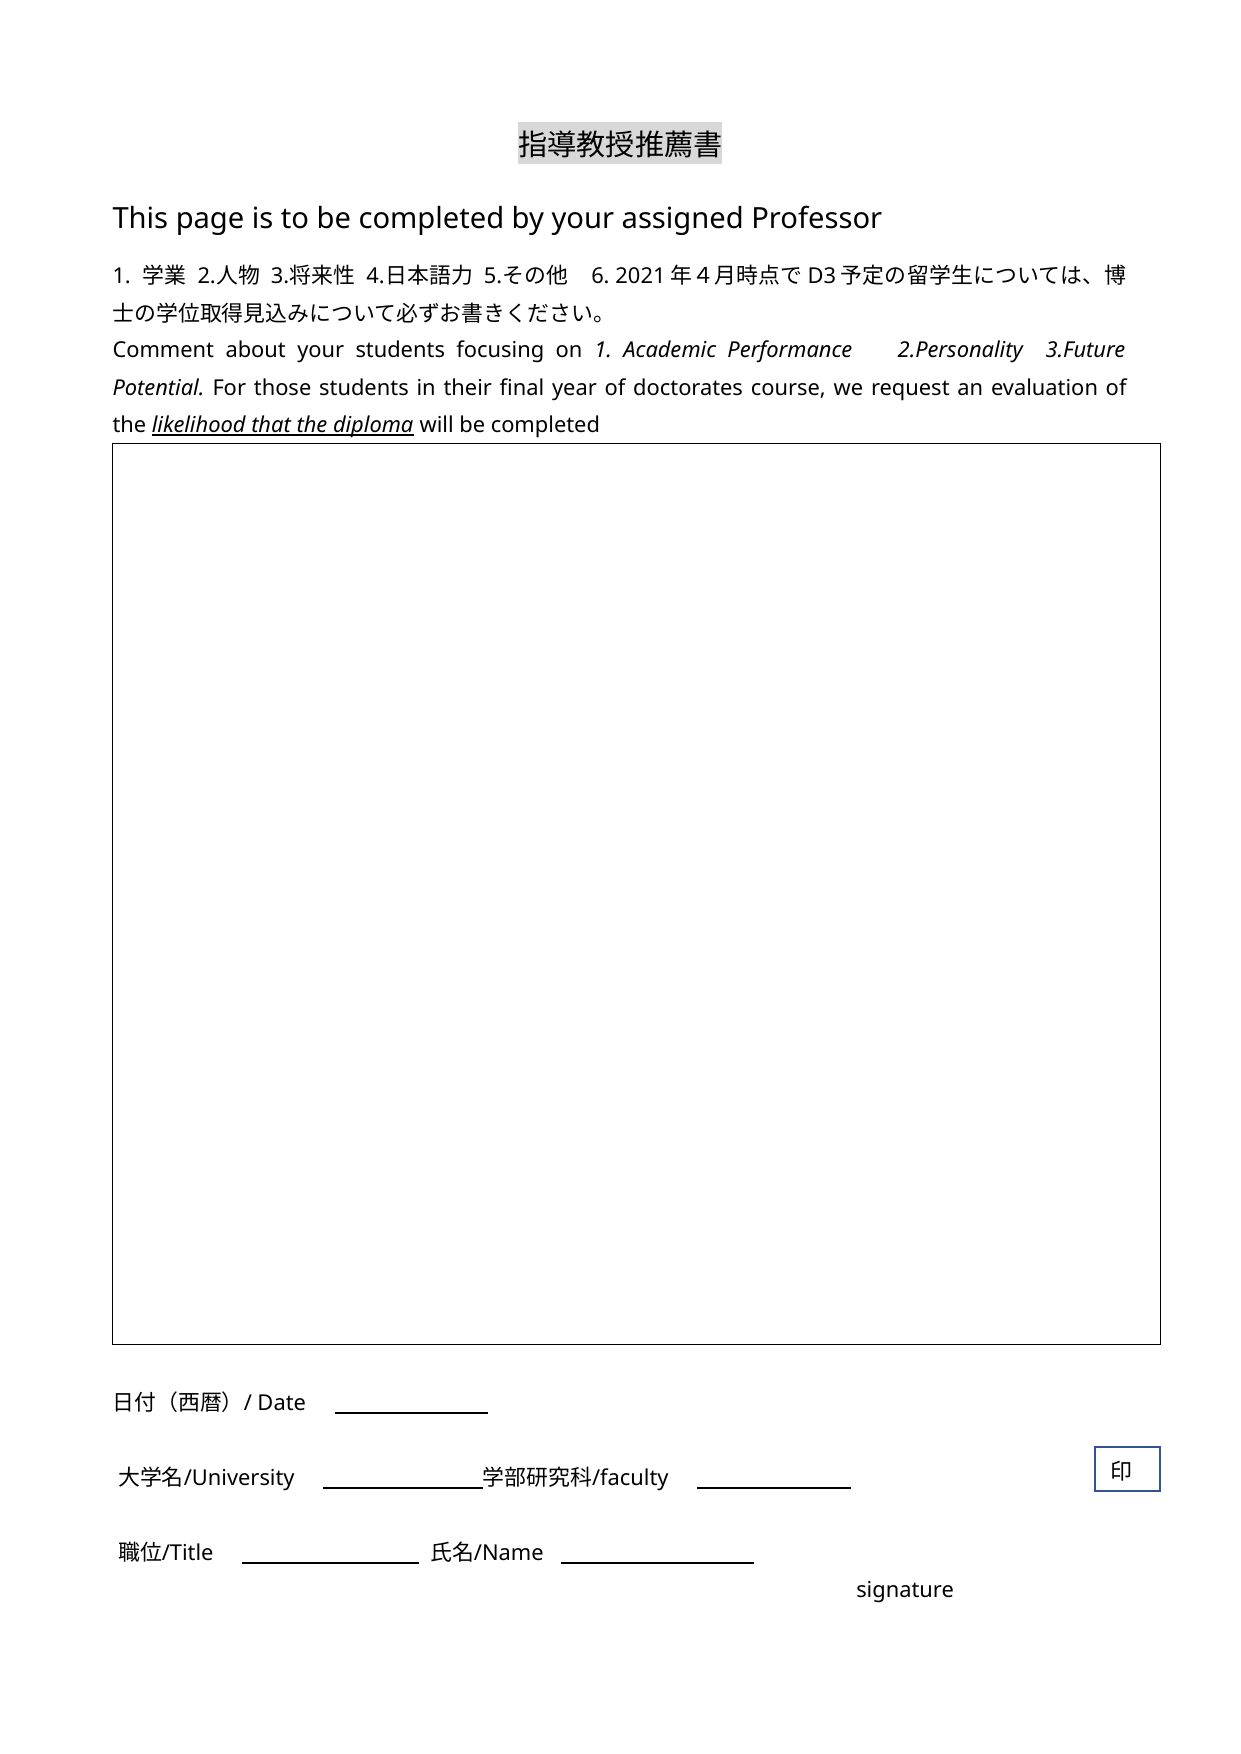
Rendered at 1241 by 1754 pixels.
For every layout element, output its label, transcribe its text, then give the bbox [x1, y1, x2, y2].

text 大学名/University 学部研究科/faculty [112, 1457, 1128, 1495]
text 1. 学業 2.人物 3.将来性 4.日本語力 5.その他 6. 2021年４月時点でD3予定の留学生については、博士の学位取得見込みについて必ずお書きください。 [112, 255, 1128, 330]
text Comment about your students focusing on 1. Academic Performance 2.Personality 3.Future Potential. For those students in their final year of doctorates course, we request an evaluation of the likelihood that the diploma will be completed [112, 330, 1128, 443]
text This page is to be completed by your assigned Professor [112, 180, 1128, 255]
text 指導教授推薦書 [112, 105, 1128, 180]
table_header [113, 444, 1160, 1344]
text 日付（西暦）/ Date [112, 1382, 1128, 1420]
text 職位/Title 氏名/Name signature [112, 1532, 1128, 1607]
